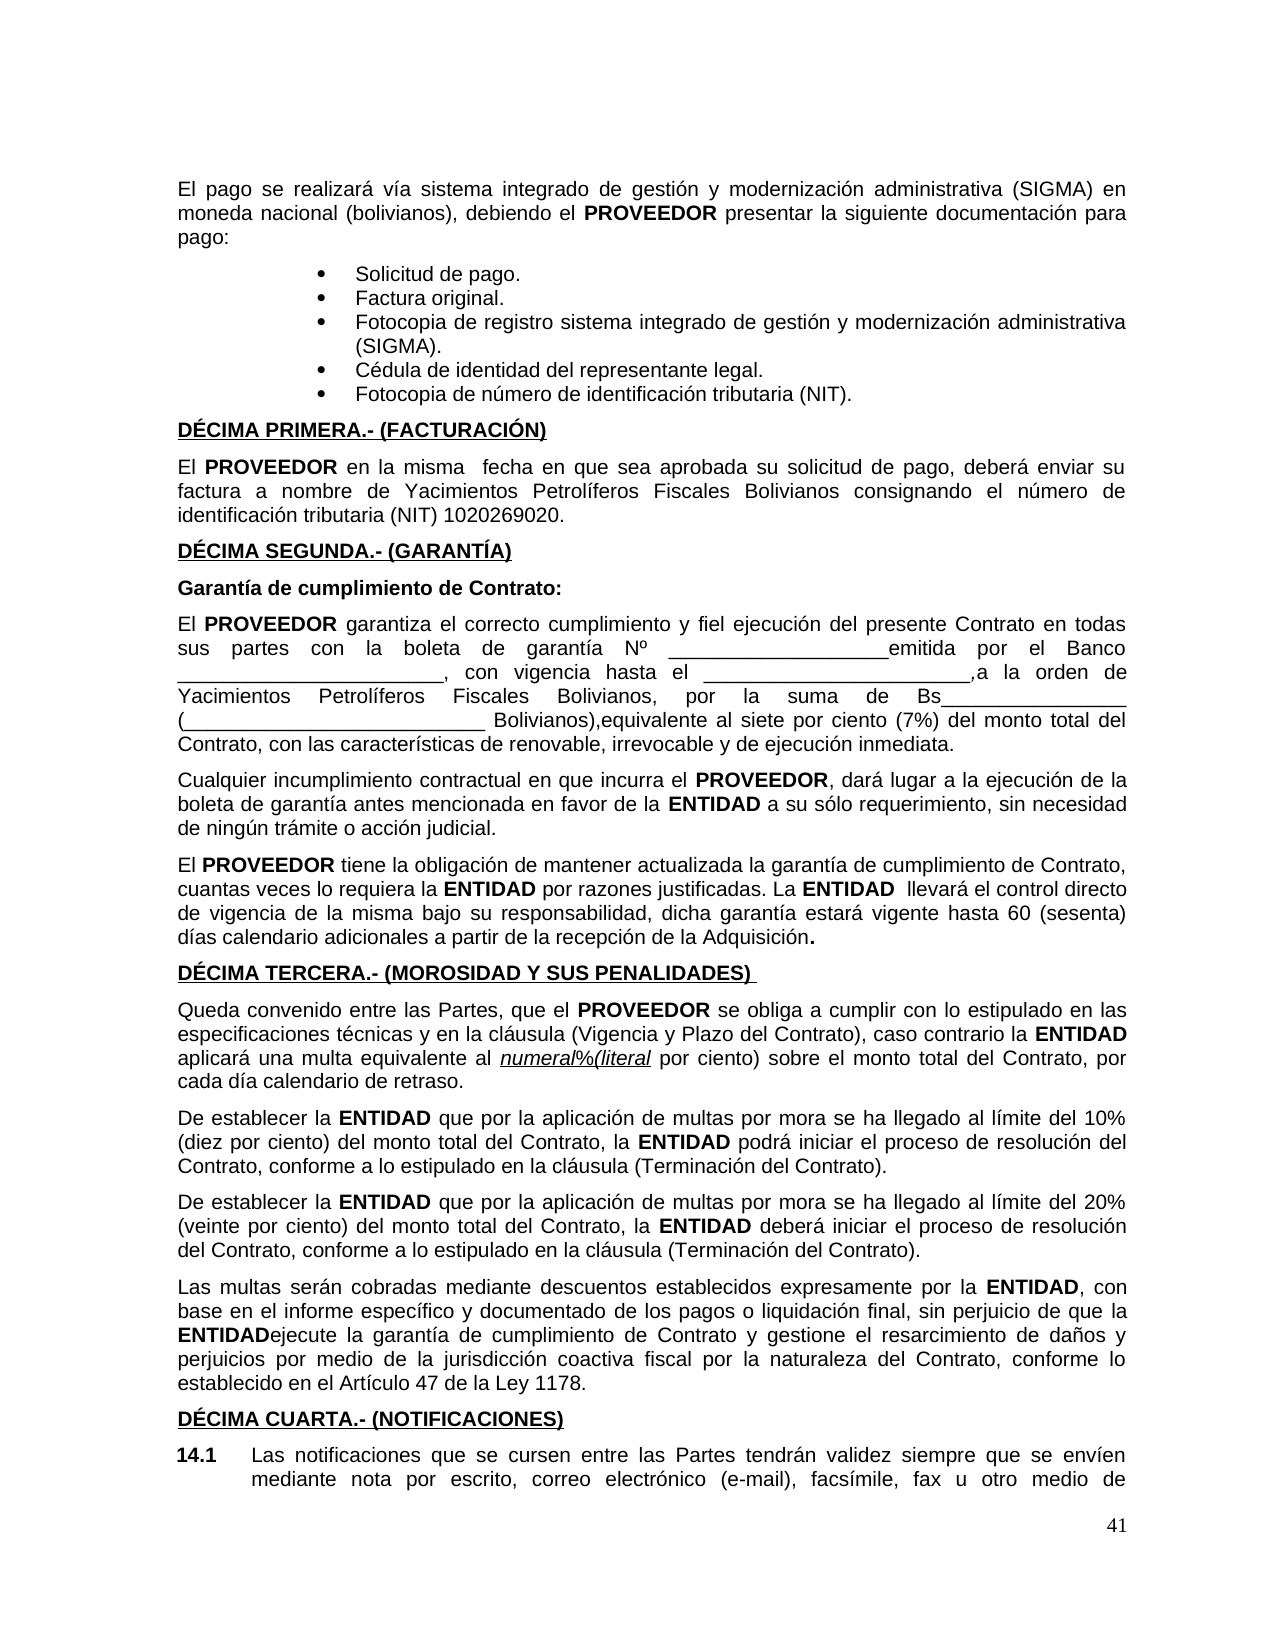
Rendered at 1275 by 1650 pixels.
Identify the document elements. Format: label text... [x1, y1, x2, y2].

text Las multas serán cobradas mediante descuentos establecidos expresamente por la ENTIDAD, con base en el informe específico y documentado de los pagos o liquidación final, sin perjuicio de que la ENTIDADejecute la garantía de cumplimiento de Contrato y gestione el resarcimiento de daños y perjuicios por medio de la jurisdicción coactiva fiscal por la naturaleza del Contrato, conforme lo establecido en el Artículo 47 de la Ley 1178. [177, 1274, 1127, 1394]
list Solicitud de pago. [318, 262, 1127, 286]
list Fotocopia de número de identificación tributaria (NIT). [318, 382, 1127, 406]
text Queda convenido entre las Partes, que el PROVEEDOR se obliga a cumplir con lo estipulado en las especificaciones técnicas y en la cláusula (Vigencia y Plazo del Contrato), caso contrario la ENTIDAD aplicará una multa equivalente al numeral%(literal por ciento) sobre el monto total del Contrato, por cada día calendario de retraso. [177, 997, 1127, 1093]
text El PROVEEDOR tiene la obligación de mantener actualizada la garantía de cumplimiento de Contrato, cuantas veces lo requiera la ENTIDAD por razones justificadas. La ENTIDAD llevará el control directo de vigencia de la misma bajo su responsabilidad, dicha garantía estará vigente hasta 60 (sesenta) días calendario adicionales a partir de la recepción de la Adquisición. [177, 853, 1127, 948]
text De establecer la ENTIDAD que por la aplicación de multas por mora se ha llegado al límite del 20% (veinte por ciento) del monto total del Contrato, la ENTIDAD deberá iniciar el proceso de resolución del Contrato, conforme a lo estipulado en la cláusula (Terminación del Contrato). [177, 1190, 1127, 1262]
text El PROVEEDOR en la misma fecha en que sea aprobada su solicitud de pago, deberá enviar su factura a nombre de Yacimientos Petrolíferos Fiscales Bolivianos consignando el número de identificación tributaria (NIT) 1020269020. [177, 455, 1127, 527]
text El pago se realizará vía sistema integrado de gestión y modernización administrativa (SIGMA) en moneda nacional (bolivianos), debiendo el PROVEEDOR presentar la siguiente documentación para pago: [177, 177, 1127, 249]
text De establecer la ENTIDAD que por la aplicación de multas por mora se ha llegado al límite del 10% (diez por ciento) del monto total del Contrato, la ENTIDAD podrá iniciar el proceso de resolución del Contrato, conforme a lo estipulado en la cláusula (Terminación del Contrato). [177, 1106, 1127, 1178]
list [176, 1443, 1127, 1491]
list Fotocopia de registro sistema integrado de gestión y modernización administrativa (SIGMA). [318, 310, 1127, 358]
text DÉCIMA SEGUNDA.- (GARANTÍA) [177, 539, 1127, 563]
text DÉCIMA TERCERA.- (MOROSIDAD Y SUS PENALIDADES) [177, 961, 1127, 985]
list Cédula de identidad del representante legal. [318, 358, 1127, 382]
text El PROVEEDOR garantiza el correcto cumplimiento y fiel ejecución del presente Contrato en todas sus partes con la boleta de garantía Nº ___________________emitida por el Banco _______________________, con vigencia hasta el _______________________,a la orden de Yacimientos Petrolíferos Fiscales Bolivianos, por la suma de Bs________________ (__________________________ Bolivianos),equivalente al siete por ciento (7%) del monto total del Contrato, con las características de renovable, irrevocable y de ejecución inmediata. [177, 612, 1127, 756]
list Factura original. [318, 286, 1127, 310]
text DÉCIMA PRIMERA.- (FACTURACIÓN) [177, 418, 1127, 442]
text Cualquier incumplimiento contractual en que incurra el PROVEEDOR, dará lugar a la ejecución de la boleta de garantía antes mencionada en favor de la ENTIDAD a su sólo requerimiento, sin necesidad de ningún trámite o acción judicial. [177, 768, 1128, 840]
text Garantía de cumplimiento de Contrato: [177, 576, 1127, 599]
text DÉCIMA CUARTA.- (NOTIFICACIONES) [177, 1407, 1127, 1431]
